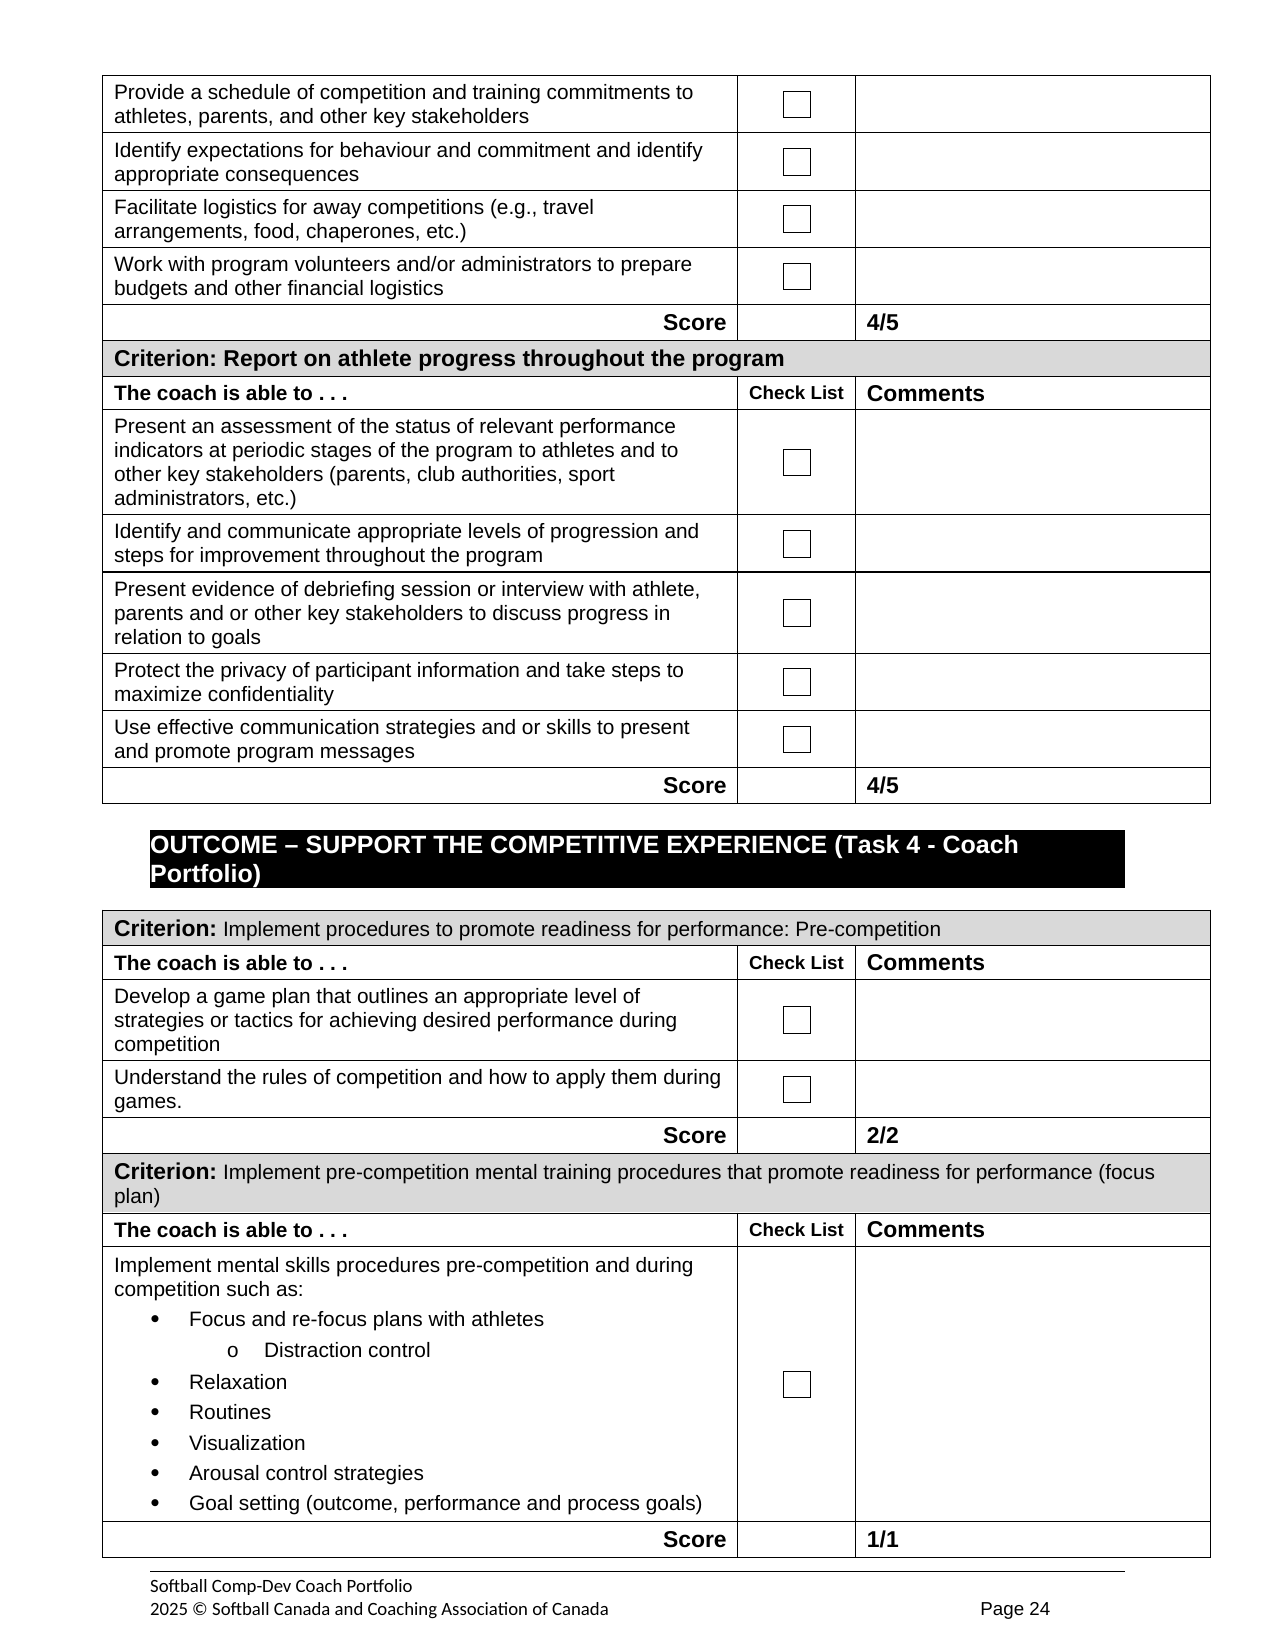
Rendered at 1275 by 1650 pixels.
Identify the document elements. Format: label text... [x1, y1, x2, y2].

table_cell [856, 133, 1210, 189]
table_cell Provide a schedule of competition and training commitments to athletes, parents, and other key stakeholders [103, 76, 737, 132]
table_cell Identify and communicate appropriate levels of progression and steps for improvement throughout the program [103, 515, 737, 571]
table_cell Score [103, 1118, 737, 1153]
table_cell [738, 305, 855, 340]
table_cell Check List [738, 377, 855, 409]
table_cell Facilitate logistics for away competitions (e.g., travel arrangements, food, chaperones, etc.) [103, 191, 737, 247]
table_cell [856, 1247, 1210, 1521]
table_cell [738, 410, 855, 514]
table_cell [856, 248, 1210, 304]
table_cell [738, 768, 855, 803]
table_cell [738, 191, 855, 247]
table_header Criterion: Implement procedures to promote readiness for performance: Pre-competition [103, 911, 1210, 945]
table_cell Score [103, 1522, 737, 1557]
table_cell [856, 515, 1210, 571]
table_cell [856, 191, 1210, 247]
table_cell [738, 1522, 855, 1557]
text OUTCOME – SUPPORT THE COMPETITIVE EXPERIENCE (Task 4 - Coach Portfolio) [150, 830, 1125, 888]
table_cell [738, 711, 855, 767]
table_cell 4/5 [856, 305, 1210, 340]
table_cell [738, 1118, 855, 1153]
table_cell [856, 76, 1210, 132]
table_cell Present an assessment of the status of relevant performance indicators at periodic stages of the program to athletes and to other key stakeholders (parents, club authorities, sport administrators, etc.) [103, 410, 737, 514]
table_cell [738, 1247, 855, 1521]
table_cell Present evidence of debriefing session or interview with athlete, parents and or other key stakeholders to discuss progress in relation to goals [103, 573, 737, 653]
table_cell [856, 573, 1210, 653]
table_cell Criterion: Report on athlete progress throughout the program [103, 341, 1210, 376]
table_cell [738, 515, 855, 571]
table_cell [738, 573, 855, 653]
table_cell 1/1 [856, 1522, 1210, 1557]
table_cell Score [103, 305, 737, 340]
table_cell [738, 980, 855, 1060]
table_cell Check List [738, 946, 855, 978]
table_cell [738, 654, 855, 710]
table_cell [738, 133, 855, 189]
table_cell [856, 1061, 1210, 1117]
table_cell Use effective communication strategies and or skills to present and promote program messages [103, 711, 737, 767]
table_cell Score [103, 768, 737, 803]
table_cell [856, 980, 1210, 1060]
table_cell [738, 248, 855, 304]
table_cell [856, 711, 1210, 767]
table_cell [856, 654, 1210, 710]
table_cell [738, 1061, 855, 1117]
table_cell The coach is able to . . . [103, 377, 737, 409]
table_cell Protect the privacy of participant information and take steps to maximize confidentiality [103, 654, 737, 710]
table_cell Comments [856, 946, 1210, 978]
table_cell Implement mental skills procedures pre-competition and during competition such as: Focus and re-focus plans with athletes Distraction control Relaxation Routines Visualization Arousal control strategies Goal setting (outcome, performance and process goals) [103, 1247, 737, 1521]
table_cell [856, 410, 1210, 514]
table_cell Comments [856, 1214, 1210, 1246]
table_cell Work with program volunteers and/or administrators to prepare budgets and other financial logistics [103, 248, 737, 304]
table_cell Check List [738, 1214, 855, 1246]
table_cell The coach is able to . . . [103, 946, 737, 978]
table_cell 2/2 [856, 1118, 1210, 1153]
table_cell 4/5 [856, 768, 1210, 803]
table_cell [738, 76, 855, 132]
table_cell Understand the rules of competition and how to apply them during games. [103, 1061, 737, 1117]
table_cell Develop a game plan that outlines an appropriate level of strategies or tactics for achieving desired performance during competition [103, 980, 737, 1060]
table_cell Identify expectations for behaviour and commitment and identify appropriate consequences [103, 133, 737, 189]
table_cell The coach is able to . . . [103, 1214, 737, 1246]
table_cell Comments [856, 377, 1210, 409]
table_cell Criterion: Implement pre-competition mental training procedures that promote readiness for performance (focus plan) [103, 1154, 1210, 1212]
